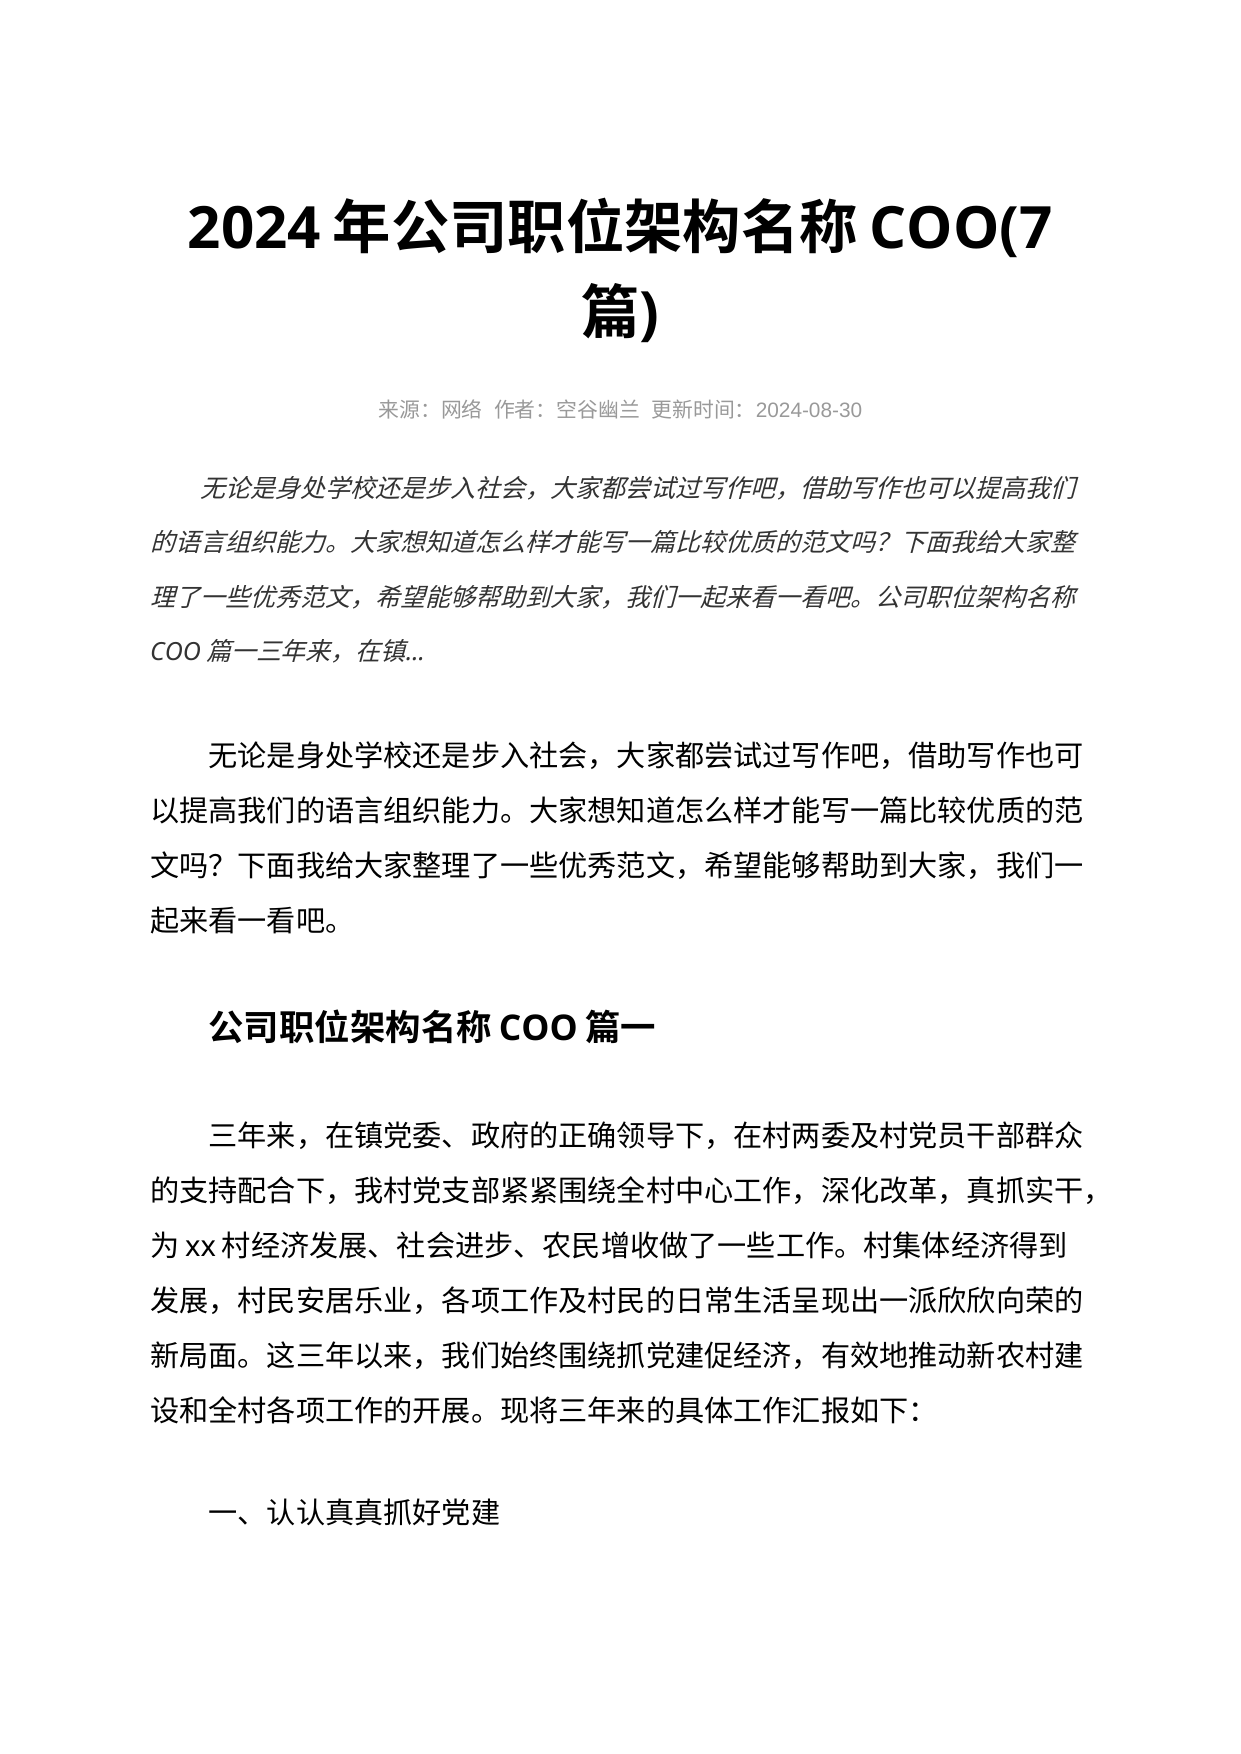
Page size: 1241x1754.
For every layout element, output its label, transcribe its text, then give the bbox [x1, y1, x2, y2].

text 三年来，在镇党委、政府的正确领导下，在村两委及村党员干部群众的支持配合下，我村党支部紧紧围绕全村中心工作，深化改革，真抓实干，为xx村经济发展、社会进步、农民增收做了一些工作。村集体经济得到发展，村民安居乐业，各项工作及村民的日常生活呈现出一派欣欣向荣的新局面。这三年以来，我们始终围绕抓党建促经济，有效地推动新农村建设和全村各项工作的开展。现将三年来的具体工作汇报如下： [150, 1113, 1090, 1430]
text 无论是身处学校还是步入社会，大家都尝试过写作吧，借助写作也可以提高我们的语言组织能力。大家想知道怎么样才能写一篇比较优质的范文吗？下面我给大家整理了一些优秀范文，希望能够帮助到大家，我们一起来看一看吧。 [150, 733, 1090, 940]
text 来源：网络 作者：空谷幽兰 更新时间：2024-08-30 [150, 398, 1090, 422]
subtitle 2024年公司职位架构名称COO(7篇) [150, 181, 1090, 351]
text 一、认认真真抓好党建 [150, 1489, 1090, 1532]
text 无论是身处学校还是步入社会，大家都尝试过写作吧，借助写作也可以提高我们的语言组织能力。大家想知道怎么样才能写一篇比较优质的范文吗？下面我给大家整理了一些优秀范文，希望能够帮助到大家，我们一起来看一看吧。公司职位架构名称COO篇一三年来，在镇... [150, 468, 1090, 668]
text 公司职位架构名称COO篇一 [150, 999, 1090, 1051]
